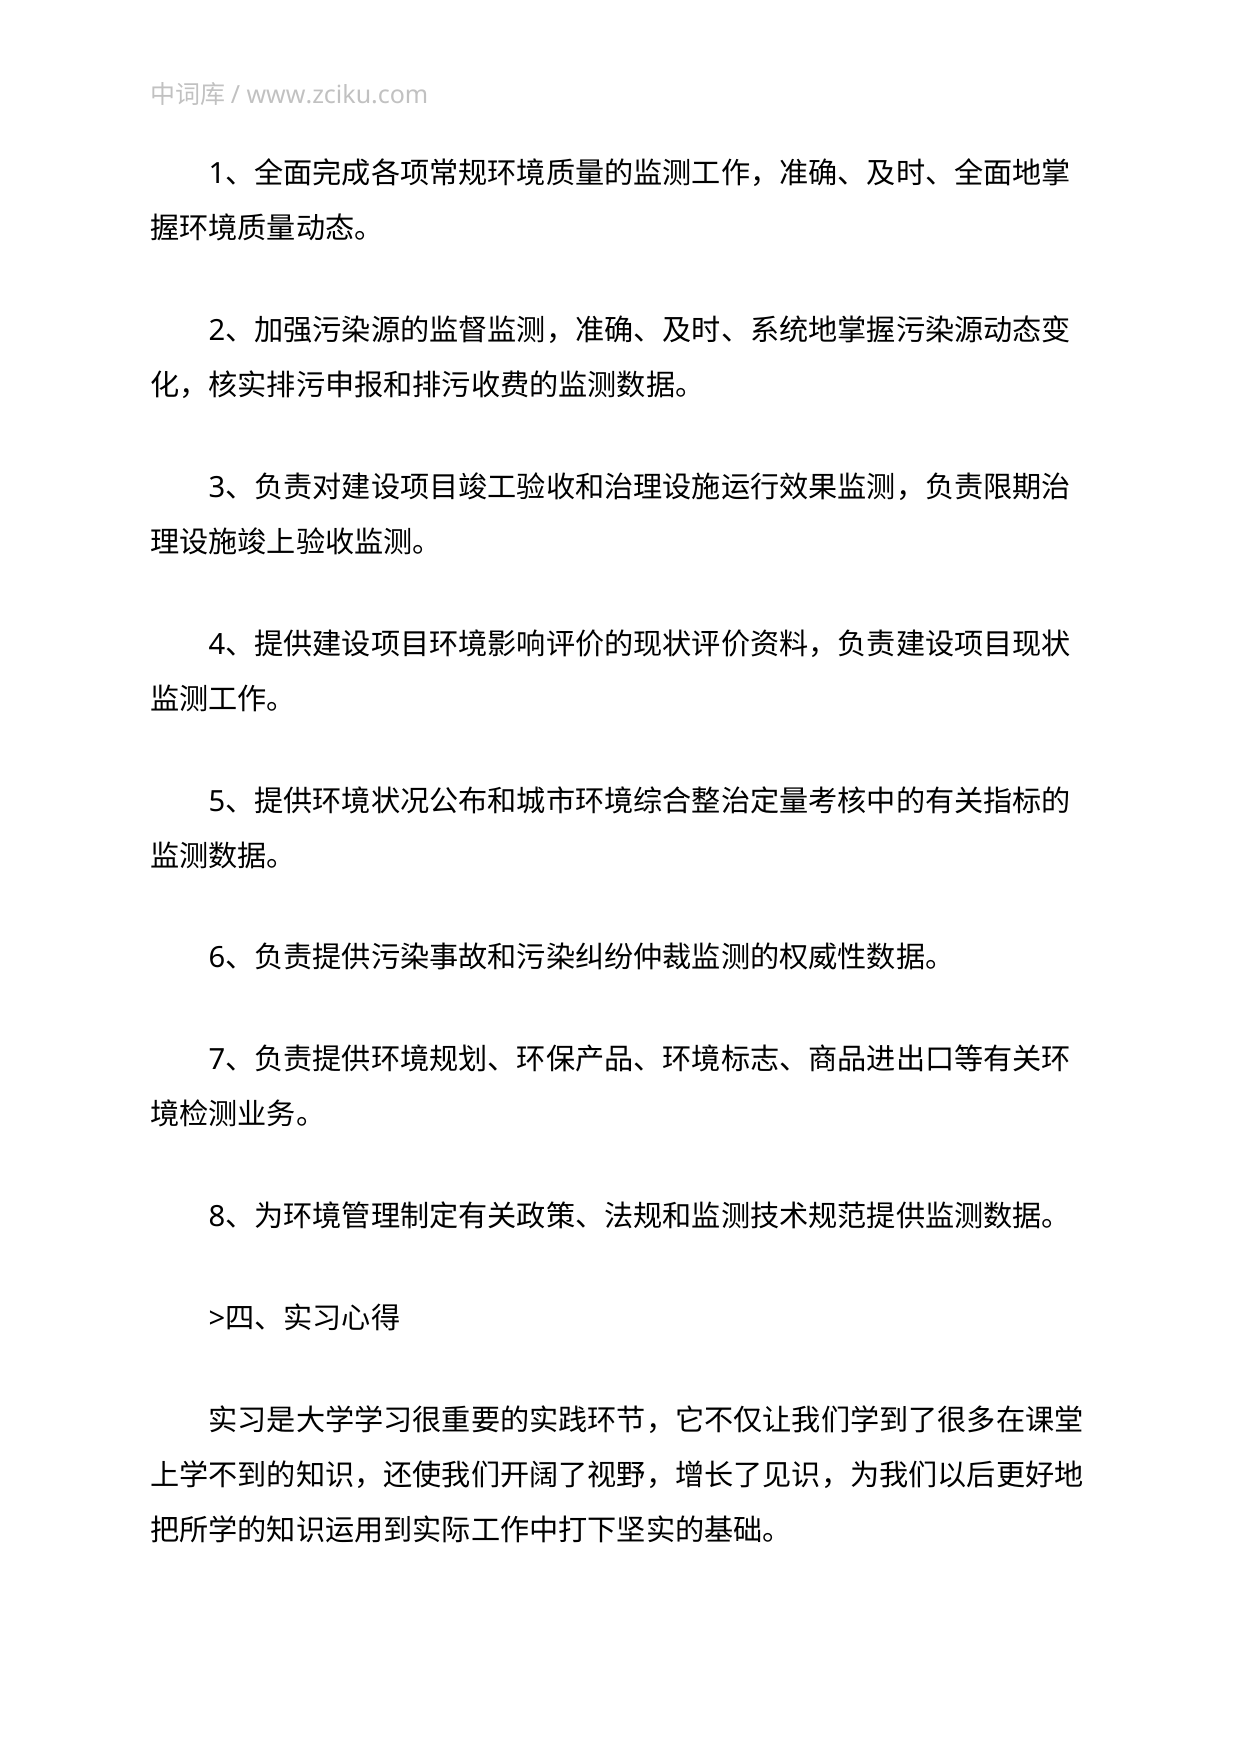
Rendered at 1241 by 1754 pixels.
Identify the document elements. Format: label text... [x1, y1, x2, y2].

text 8、为环境管理制定有关政策、法规和监测技术规范提供监测数据。 [150, 1193, 1090, 1235]
text 2、加强污染源的监督监测，准确、及时、系统地掌握污染源动态变化，核实排污申报和排污收费的监测数据。 [150, 307, 1090, 404]
text 7、负责提供环境规划、环保产品、环境标志、商品进出口等有关环境检测业务。 [150, 1036, 1090, 1133]
text >四、实习心得 [150, 1294, 1090, 1337]
text 6、负责提供污染事故和污染纠纷仲裁监测的权威性数据。 [150, 934, 1090, 976]
text 3、负责对建设项目竣工验收和治理设施运行效果监测，负责限期治理设施竣上验收监测。 [150, 463, 1090, 561]
text 实习是大学学习很重要的实践环节，它不仅让我们学到了很多在课堂上学不到的知识，还使我们开阔了视野，增长了见识，为我们以后更好地把所学的知识运用到实际工作中打下坚实的基础。 [150, 1397, 1090, 1549]
text 4、提供建设项目环境影响评价的现状评价资料，负责建设项目现状监测工作。 [150, 620, 1090, 718]
text 5、提供环境状况公布和城市环境综合整治定量考核中的有关指标的监测数据。 [150, 777, 1090, 874]
text 1、全面完成各项常规环境质量的监测工作，准确、及时、全面地掌握环境质量动态。 [150, 150, 1090, 247]
